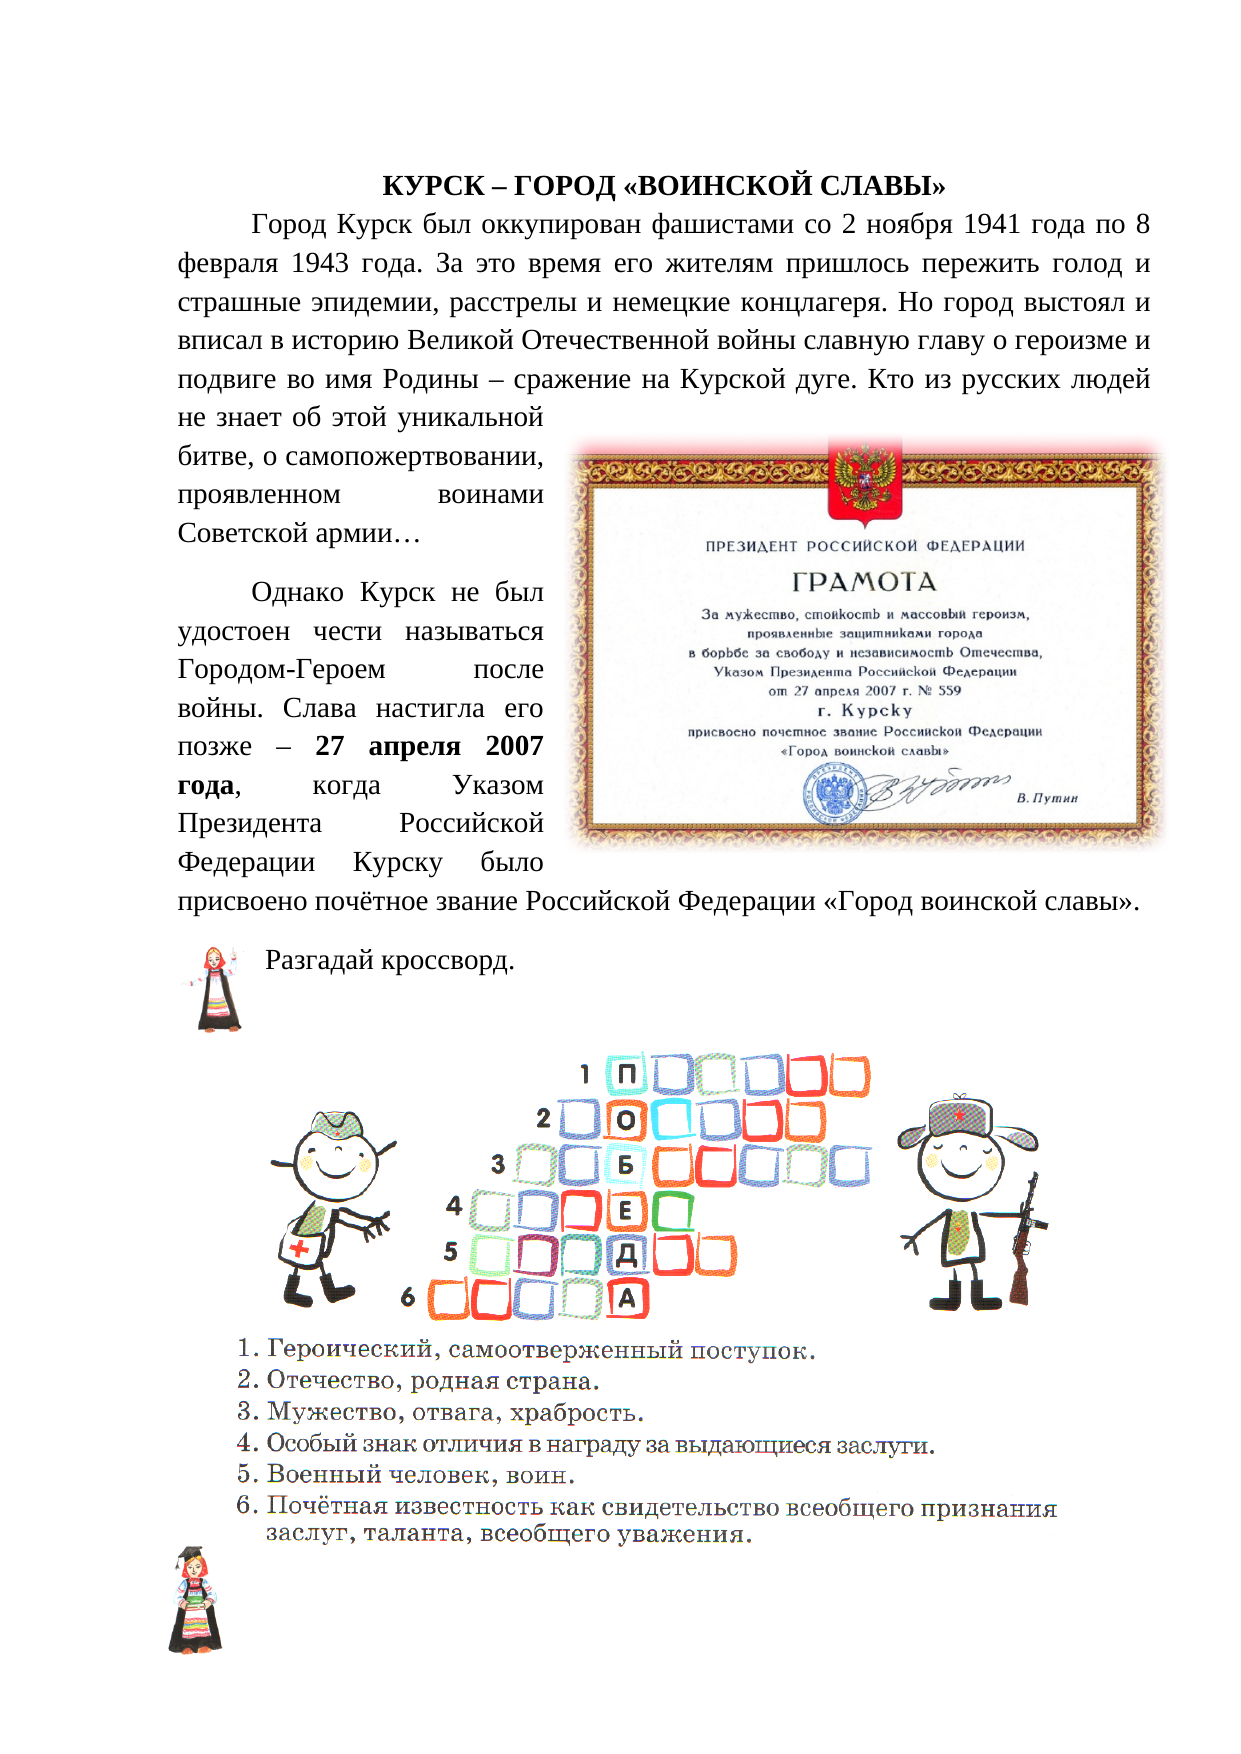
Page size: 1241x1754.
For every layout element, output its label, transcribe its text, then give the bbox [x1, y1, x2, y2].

text Город Курск был оккупирован фашистами со 2 ноября 1941 года по 8 февраля 1943 года. За это время его жителям пришлось пережить голод и страшные эпидемии, расстрелы и немецкие концлагеря. Но город выстоял и вписал в историю Великой Отечественной войны славную главу о героизме и подвиге во имя Родины – сражение на Курской дуге. Кто из русских людей не знает об этой уникальной битве, о самопожертвовании, проявленном воинами Советской армии… [177, 207, 1152, 548]
picture [159, 1045, 1069, 1661]
text Разгадай кроссворд. [246, 942, 1152, 976]
subtitle Курск – город «Воинской славы» [177, 168, 1152, 202]
picture [177, 941, 246, 1036]
text Однако Курск не был удостоен чести называться Городом-Героем после войны. Слава настигла его позже – 27 апреля 2007 года, когда Указом Президента Российской Федерации Курску было присвоено почётное звание Российской Федерации «Город воинской славы». [177, 574, 1152, 916]
picture [590, 459, 1143, 827]
